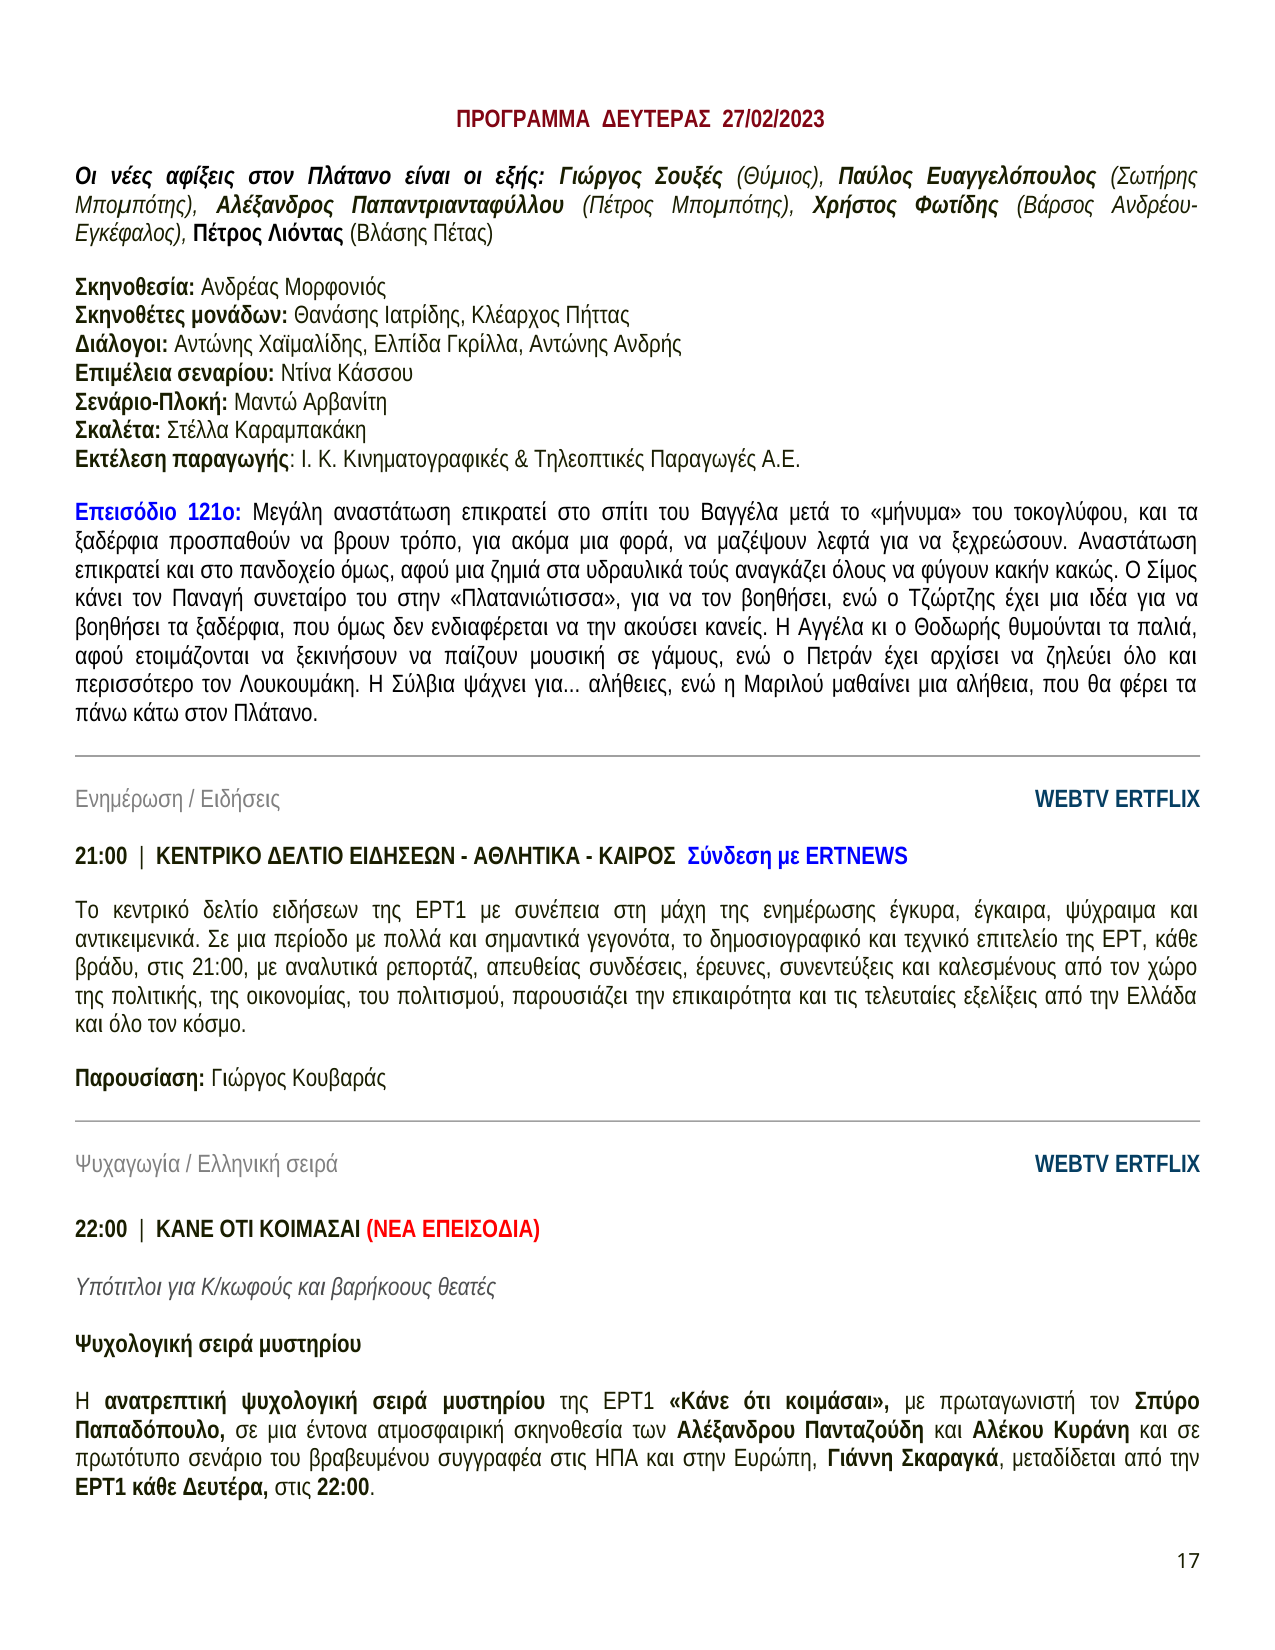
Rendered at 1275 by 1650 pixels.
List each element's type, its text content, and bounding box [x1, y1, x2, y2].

text Σκηνοθέτες μονάδων: Θανάσης Ιατρίδης, Κλέαρχος Πήττας [75, 301, 1200, 329]
text ΠΡΟΓΡΑΜΜΑ ΔΕΥΤΕΡΑΣ 27/02/2023 [75, 104, 1200, 132]
text Σκηνοθεσία: Ανδρέας Μορφονιός [75, 272, 1200, 301]
text Επεισόδιο 121o: Μεγάλη αναστάτωση επικρατεί στο σπίτι του Βαγγέλα μετά το «μήνυμα» του τοκογλύφου, και τα ξαδέρφια προσπαθούν να βρουν τρόπο, για ακόμα μια φορά, να μαζέψουν λεφτά για να ξεχρεώσουν. Αναστάτωση επικρατεί και στο πανδοχείο όμως, αφού μια ζημιά στα υδραυλικά τούς αναγκάζει όλους να φύγουν κακήν κακώς. Ο Σίμος κάνει τον Παναγή συνεταίρο του στην «Πλατανιώτισσα», για να τον βοηθήσει, ενώ ο Τζώρτζης έχει μια ιδέα για να βοηθήσει τα ξαδέρφια, που όμως δεν ενδιαφέρεται να την ακούσει κανείς. Η Αγγέλα κι ο Θοδωρής θυμούνται τα παλιά, αφού ετοιμάζονται να ξεκινήσουν να παίζουν μουσική σε γάμους, ενώ ο Πετράν έχει αρχίσει να ζηλεύει όλο και περισσότερο τον Λουκουμάκη. Η Σύλβια ψάχνει για... αλήθειες, ενώ η Μαριλού μαθαίνει μια αλήθεια, που θα φέρει τα πάνω κάτω στον Πλάτανο. [75, 497, 1200, 727]
text 21:00 | ΚΕΝΤΡΙΚΟ ΔΕΛΤΙΟ ΕΙΔΗΣΕΩΝ - ΑΘΛΗΤΙΚΑ - ΚΑΙΡΟΣ Σύνδεση με ERTNEWS [75, 813, 1200, 870]
text Ψυχολογική σειρά μυστηρίου [75, 1300, 1200, 1357]
text Το κεντρικό δελτίο ειδήσεων της ΕΡΤ1 με συνέπεια στη μάχη της ενημέρωσης έγκυρα, έγκαιρα, ψύχραιμα και αντικειμενικά. Σε μια περίοδο με πολλά και σημαντικά γεγονότα, το δημοσιογραφικό και τεχνικό επιτελείο της ΕΡΤ, κάθε βράδυ, στις 21:00, με αναλυτικά ρεπορτάζ, απευθείας συνδέσεις, έρευνες, συνεντεύξεις και καλεσμένους από τον χώρο της πολιτικής, της οικονομίας, του πολιτισμού, παρουσιάζει την επικαιρότητα και τις τελευταίες εξελίξεις από την Ελλάδα και όλο τον κόσμο. [75, 895, 1200, 1038]
text Παρουσίαση: Γιώργος Κουβαράς [75, 1063, 1200, 1092]
text Εκτέλεση παραγωγής: Ι. Κ. Κινηματογραφικές & Τηλεοπτικές Παραγωγές Α.Ε. [75, 444, 1200, 472]
table_header Ψυχαγωγία / Ελληνική σειρά [75, 1149, 637, 1178]
text Η ανατρεπτική ψυχολογική σειρά μυστηρίου της ΕΡΤ1 «Κάνε ότι κοιμάσαι», με πρωταγωνιστή τον Σπύρο Παπαδόπουλο, σε μια έντονα ατμοσφαιρική σκηνοθεσία των Αλέξανδρου Πανταζούδη και Αλέκου Κυράνη και σε πρωτότυπο σενάριο του βραβευμένου συγγραφέα στις ΗΠΑ και στην Ευρώπη, Γιάννη Σκαραγκά, μεταδίδεται από την ΕΡΤ1 κάθε Δευτέρα, στις 22:00. [75, 1386, 1200, 1501]
text Επιμέλεια σεναρίου: Ντίνα Κάσσου [75, 358, 1200, 386]
table_header WEBTV ERTFLIX [638, 1149, 1200, 1178]
text Υπότιτλοι για K/κωφούς και βαρήκοους θεατές [75, 1243, 1200, 1300]
table_header Ενημέρωση / Ειδήσεις [75, 784, 637, 813]
table_header WEBTV ERTFLIX [638, 784, 1200, 813]
text Οι νέες αφίξεις στον Πλάτανο είναι οι εξής: Γιώργος Σουξές (Θύμιος), Παύλος Ευαγγελόπουλος (Σωτήρης Μπομπότης), Αλέξανδρος Παπαντριανταφύλλου (Πέτρος Μπομπότης), Χρήστος Φωτίδης (Βάρσος Ανδρέου-Εγκέφαλος), Πέτρος Λιόντας (Βλάσης Πέτας) [75, 161, 1200, 247]
text Σενάριο-Πλοκή: Μαντώ Αρβανίτη [75, 386, 1200, 415]
text Διάλογοι: Αντώνης Χαϊμαλίδης, Ελπίδα Γκρίλλα, Αντώνης Ανδρής [75, 329, 1200, 358]
text 22:00 | ΚΑΝΕ ΟΤΙ ΚΟΙΜΑΣΑΙ (ΝΕΑ ΕΠΕΙΣΟΔΙΑ) [75, 1178, 1200, 1243]
text Σκαλέτα: Στέλλα Καραμπακάκη [75, 415, 1200, 444]
